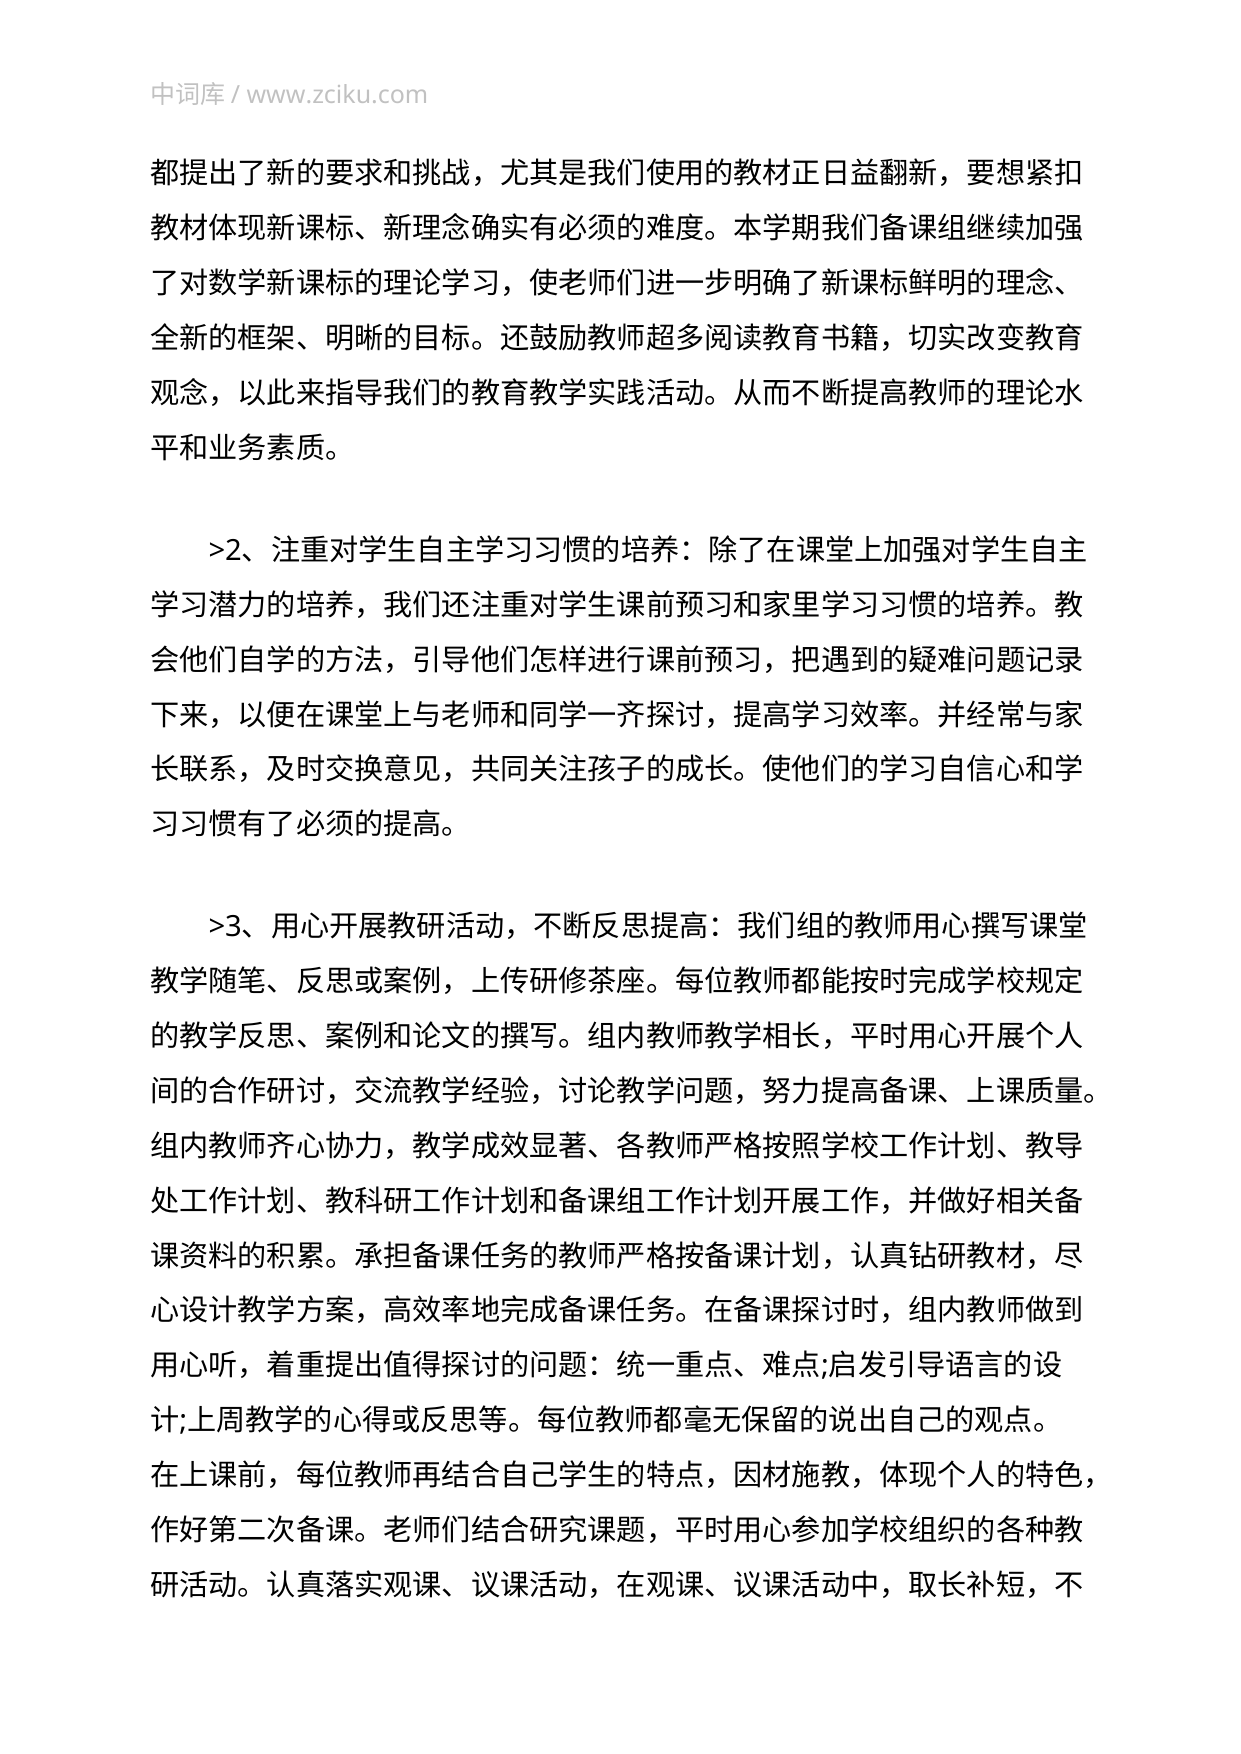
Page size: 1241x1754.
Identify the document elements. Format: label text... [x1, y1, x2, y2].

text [150, 150, 1090, 467]
text >2、注重对学生自主学习习惯的培养：除了在课堂上加强对学生自主学习潜力的培养，我们还注重对学生课前预习和家里学习习惯的培养。教会他们自学的方法，引导他们怎样进行课前预习，把遇到的疑难问题记录下来，以便在课堂上与老师和同学一齐探讨，提高学习效率。并经常与家长联系，及时交换意见，共同关注孩子的成长。使他们的学习自信心和学习习惯有了必须的提高。 [150, 526, 1090, 843]
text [150, 903, 1090, 1604]
